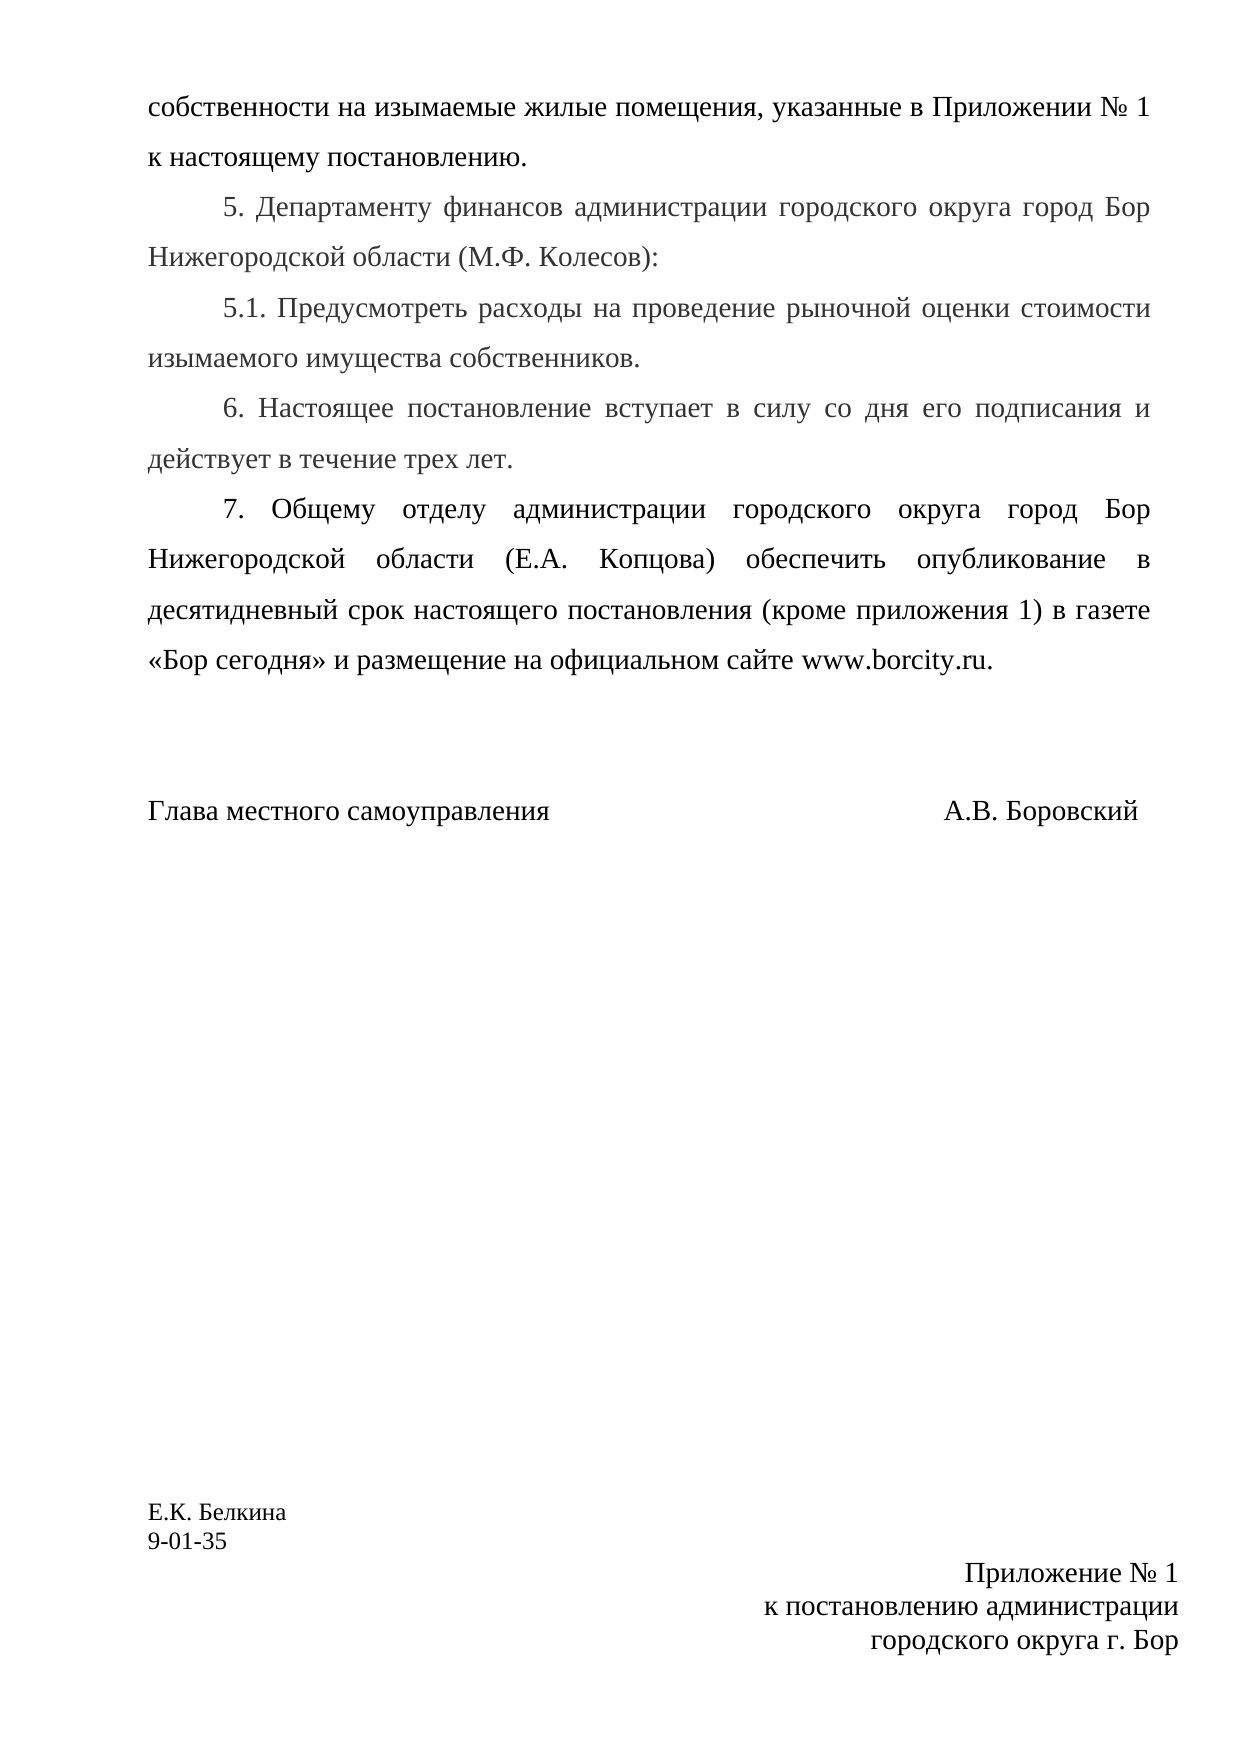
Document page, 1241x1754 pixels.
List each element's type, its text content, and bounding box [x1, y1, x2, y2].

text Глава местного самоуправления А.В. Боровский [148, 793, 1152, 827]
text к постановлению администрации [616, 1588, 1179, 1622]
text 6. Настоящее постановление вступает в силу со дня его подписания и действует в течение трех лет. [148, 391, 1152, 474]
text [148, 89, 1152, 172]
text городского округа г. Бор [616, 1622, 1179, 1656]
text 7. Общему отделу администрации городского округа город Бор Нижегородской области (Е.А. Копцова) обеспечить опубликование в десятидневный срок настоящего постановления (кроме приложения 1) в газете «Бор сегодня» и размещение на официальном сайте www.borcity.ru. [148, 491, 1152, 676]
text 5.1. Предусмотреть расходы на проведение рыночной оценки стоимости изымаемого имущества собственников. [148, 290, 1152, 374]
text Е.К. Белкина [148, 1497, 1152, 1526]
text 9-01-35 [148, 1526, 1152, 1555]
text 5. Департаменту финансов администрации городского округа город Бор Нижегородской области (М.Ф. Колесов): [148, 189, 1152, 273]
text Приложение № 1 [616, 1555, 1179, 1588]
